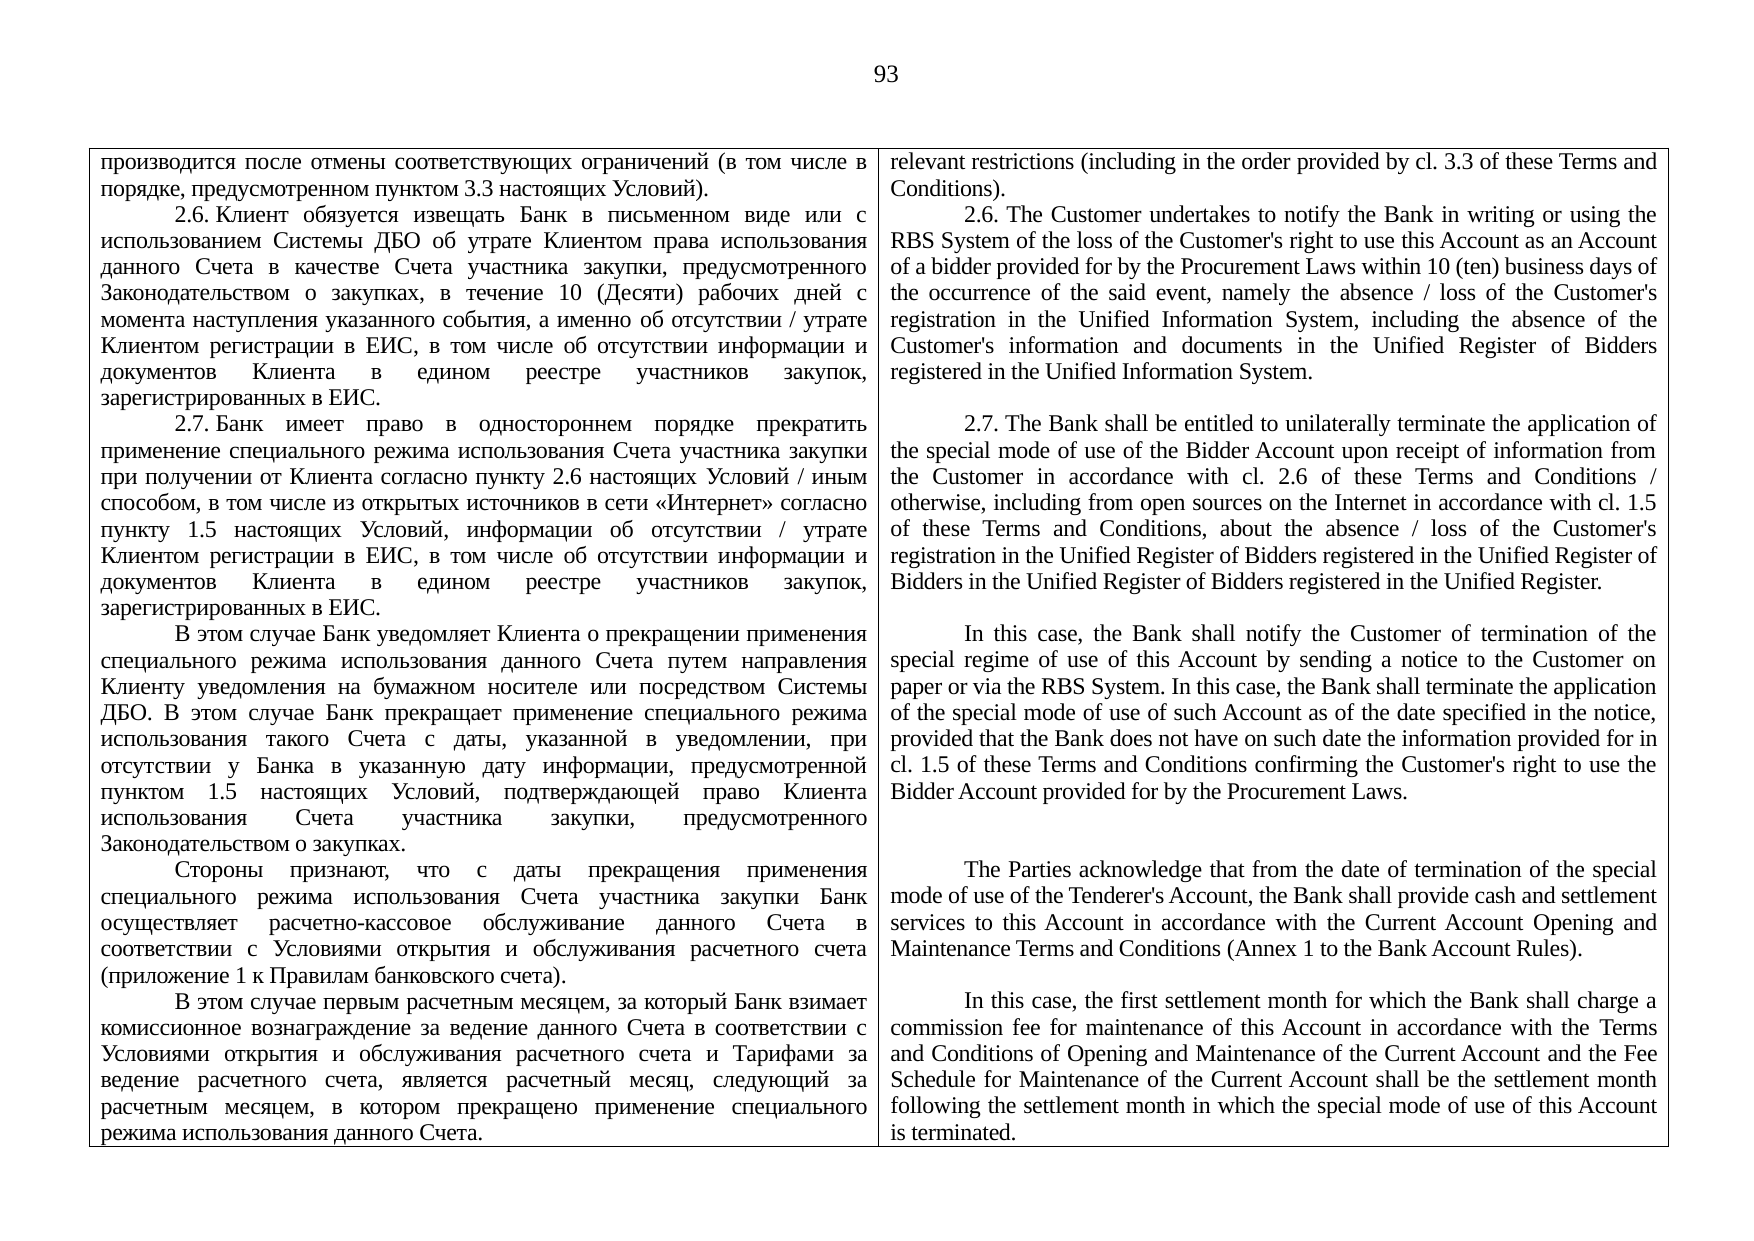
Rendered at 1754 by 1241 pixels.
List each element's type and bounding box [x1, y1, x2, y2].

table_header [879, 149, 1668, 1146]
table_header [90, 149, 878, 1146]
